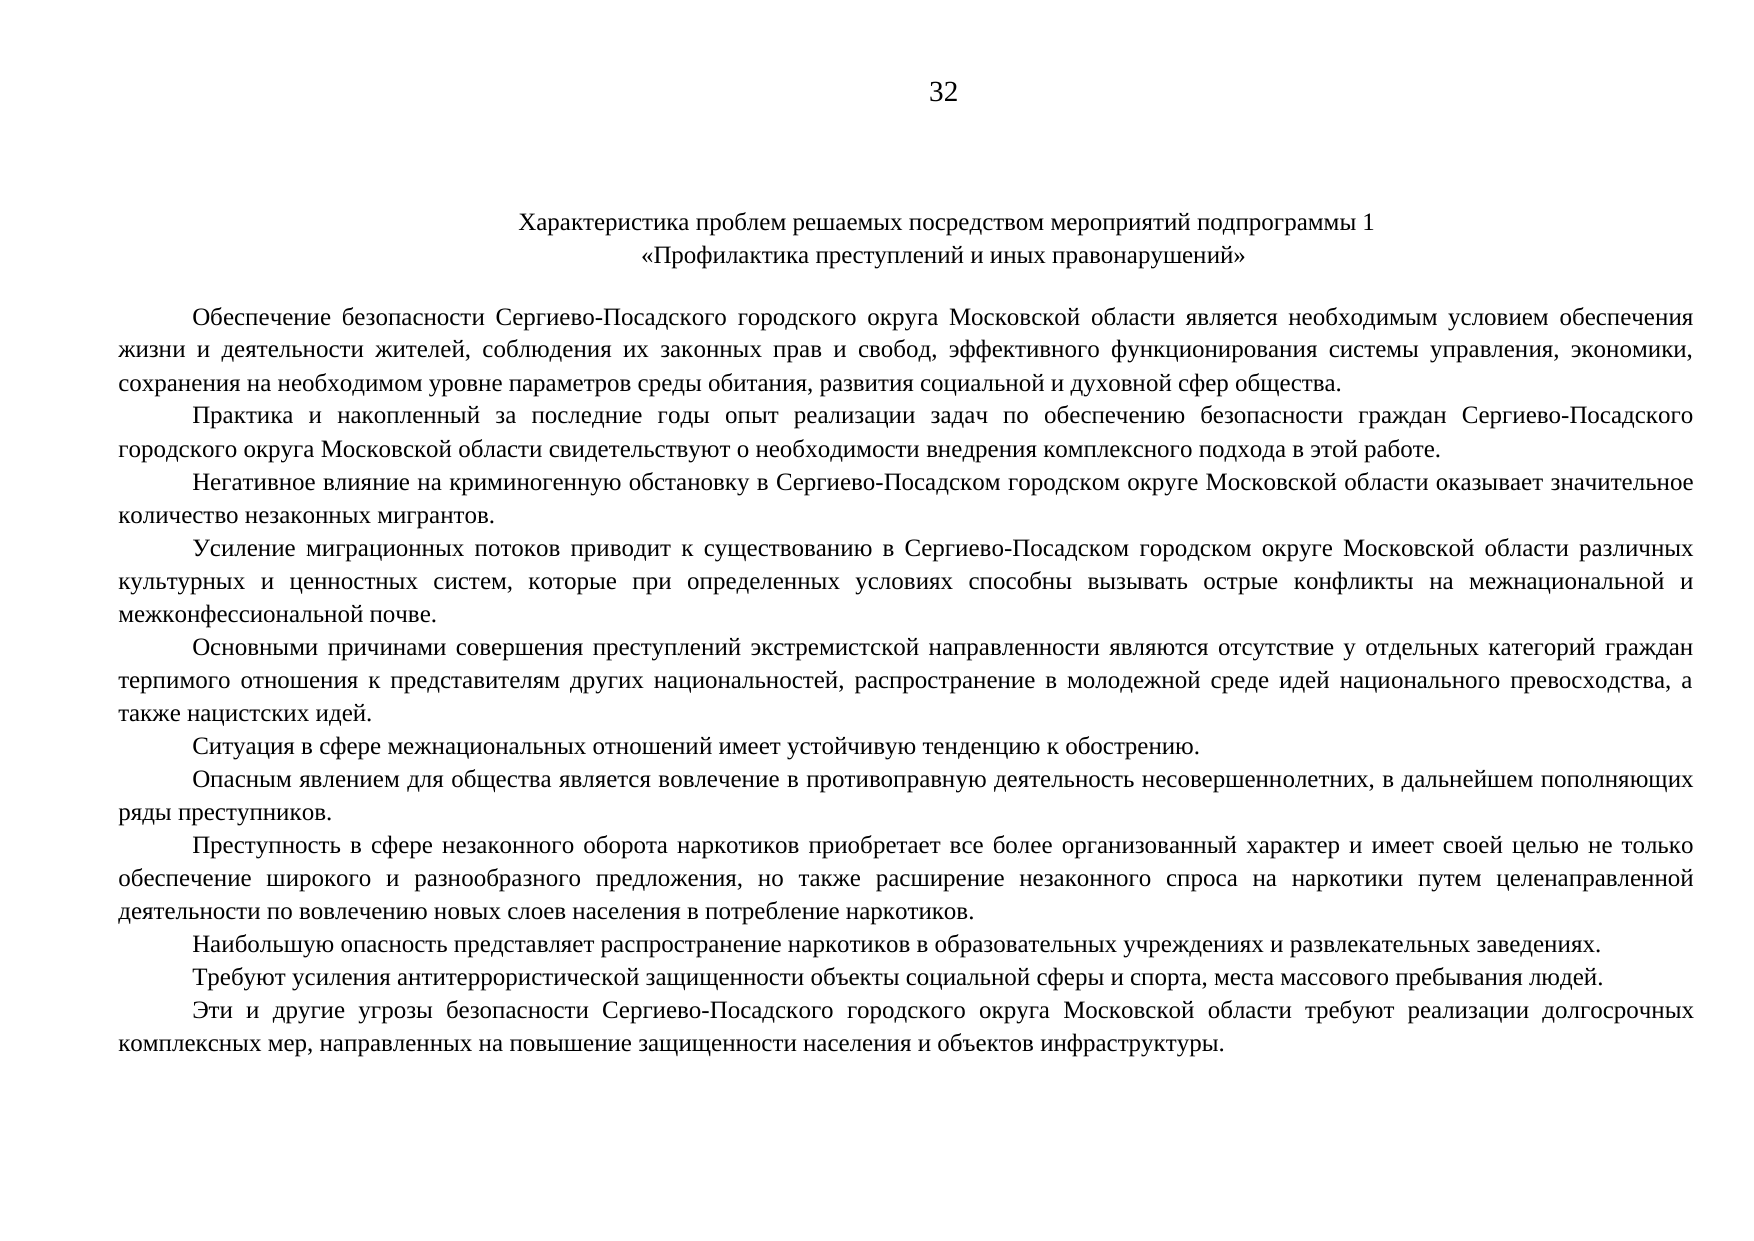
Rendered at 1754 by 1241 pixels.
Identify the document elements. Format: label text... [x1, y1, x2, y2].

text Эти и другие угрозы безопасности Сергиево-Посадского городского округа Московской области требуют реализации долгосрочных комплексных мер, направленных на повышение защищенности населения и объектов инфраструктуры. [118, 995, 1695, 1057]
text Негативное влияние на криминогенную обстановку в Сергиево-Посадском городском округе Московской области оказывает значительное количество незаконных мигрантов. [118, 467, 1695, 528]
text Характеристика проблем решаемых посредством мероприятий подпрограммы 1 [118, 207, 1695, 236]
text Практика и накопленный за последние годы опыт реализации задач по обеспечению безопасности граждан Сергиево-Посадского городского округа Московской области свидетельствуют о необходимости внедрения комплексного подхода в этой работе. [118, 401, 1695, 462]
text «Профилактика преступлений и иных правонарушений» [118, 240, 1695, 268]
text Опасным явлением для общества является вовлечение в противоправную деятельность несовершеннолетних, в дальнейшем пополняющих ряды преступников. [118, 764, 1695, 826]
text Усиление миграционных потоков приводит к существованию в Сергиево-Посадском городском округе Московской области различных культурных и ценностных систем, которые при определенных условиях способны вызывать острые конфликты на межнациональной и межконфессиональной почве. [118, 533, 1695, 627]
text Ситуация в сфере межнациональных отношений имеет устойчивую тенденцию к обострению. [118, 731, 1695, 759]
text Обеспечение безопасности Сергиево-Посадского городского округа Московской области является необходимым условием обеспечения жизни и деятельности жителей, соблюдения их законных прав и свобод, эффективного функционирования системы управления, экономики, сохранения на необходимом уровне параметров среды обитания, развития социальной и духовной сфер общества. [118, 302, 1695, 396]
text Основными причинами совершения преступлений экстремистской направленности являются отсутствие у отдельных категорий граждан терпимого отношения к представителям других национальностей, распространение в молодежной среде идей национального превосходства, а также нацистских идей. [118, 632, 1695, 727]
text Наибольшую опасность представляет распространение наркотиков в образовательных учреждениях и развлекательных заведениях. [118, 929, 1695, 958]
text Требуют усиления антитеррористической защищенности объекты социальной сферы и спорта, места массового пребывания людей. [118, 962, 1695, 991]
text Преступность в сфере незаконного оборота наркотиков приобретает все более организованный характер и имеет своей целью не только обеспечение широкого и разнообразного предложения, но также расширение незаконного спроса на наркотики путем целенаправленной деятельности по вовлечению новых слоев населения в потребление наркотиков. [118, 830, 1695, 925]
